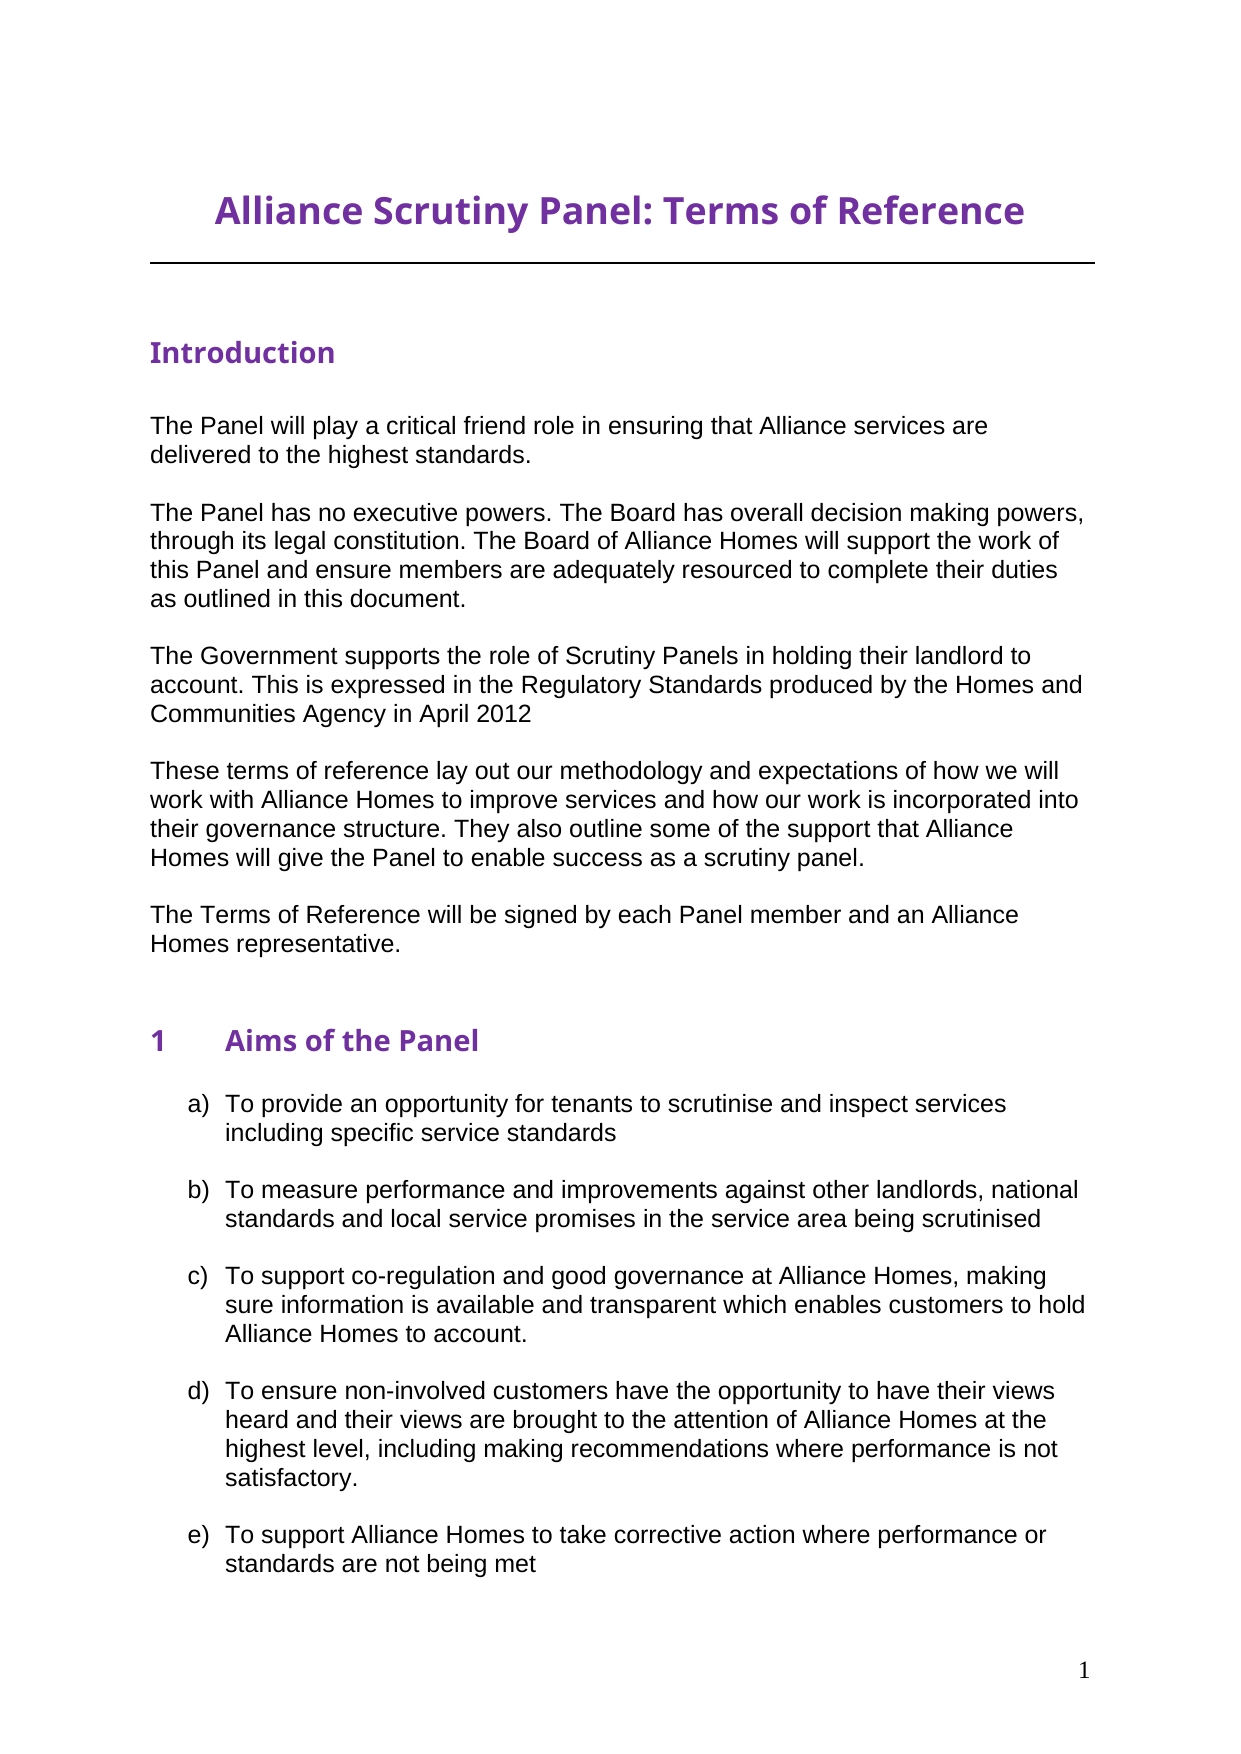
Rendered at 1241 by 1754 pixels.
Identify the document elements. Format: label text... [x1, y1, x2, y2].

text These terms of reference lay out our methodology and expectations of how we will work with Alliance Homes to improve services and how our work is incorporated into their governance structure. They also outline some of the support that Alliance Homes will give the Panel to enable success as a scrutiny panel. [150, 756, 1090, 871]
text Introduction [150, 332, 1090, 372]
text The Government supports the role of Scrutiny Panels in holding their landlord to account. This is expressed in the Regulatory Standards produced by the Homes and Communities Agency in April 2012 [150, 641, 1090, 728]
list To provide an opportunity for tenants to scrutinise and inspect services including specific service standards [187, 1089, 1090, 1146]
list To support co-regulation and good governance at Alliance Homes, making sure information is available and transparent which enables customers to hold Alliance Homes to account. [187, 1261, 1090, 1348]
text The Panel will play a critical friend role in ensuring that Alliance services are delivered to the highest standards. [150, 411, 1090, 469]
text Scrutiny Panel: Terms of Reference [150, 184, 1090, 235]
list To measure performance and improvements against other landlords, national standards and local service promises in the service area being scrutinised [187, 1175, 1090, 1233]
text The Terms of Reference will be signed by each Panel member and an Alliance Homes representative. [150, 900, 1090, 958]
text The Panel has no executive powers. The Board has overall decision making powers, through its legal constitution. The Board of Alliance Homes will support the work of this Panel and ensure members are adequately resourced to complete their duties as outlined in this document. [150, 498, 1090, 613]
list To ensure non-involved customers have the opportunity to have their views heard and their views are brought to the attention of Alliance Homes at the highest level, including making recommendations where performance is not satisfactory. [187, 1376, 1090, 1491]
list To support Alliance Homes to take corrective action where performance or standards are not being met [187, 1520, 1090, 1578]
subtitle 1 Aims of the Panel [150, 1020, 1090, 1060]
